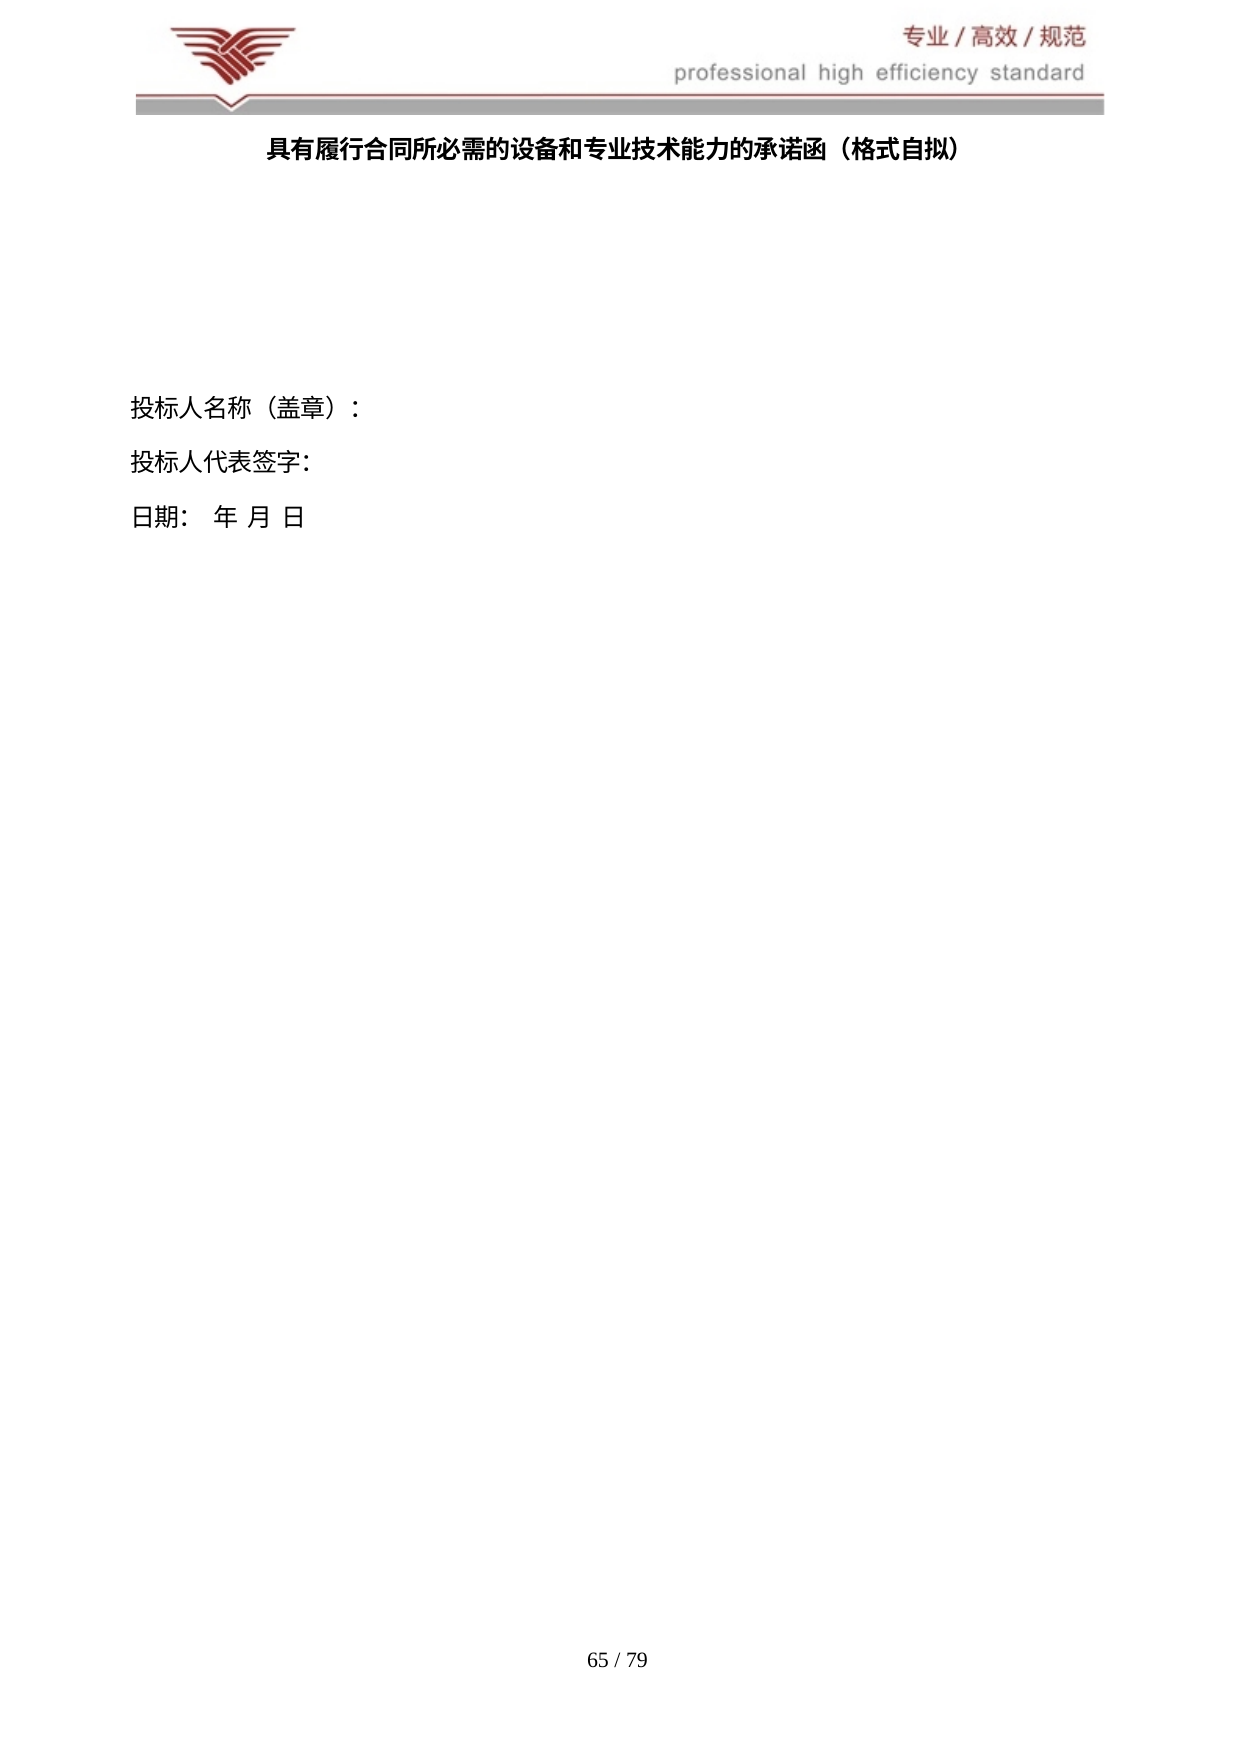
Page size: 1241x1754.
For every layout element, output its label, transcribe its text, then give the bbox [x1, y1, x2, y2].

text 投标人代表签字： [130, 443, 1110, 479]
text 投标人名称（盖章）： [130, 388, 1110, 425]
text 日期： 年 月 日 [130, 497, 1110, 533]
list 具有履行合同所必需的设备和专业技术能力的承诺函（格式自拟） [130, 130, 1110, 166]
picture [135, 3, 1105, 115]
